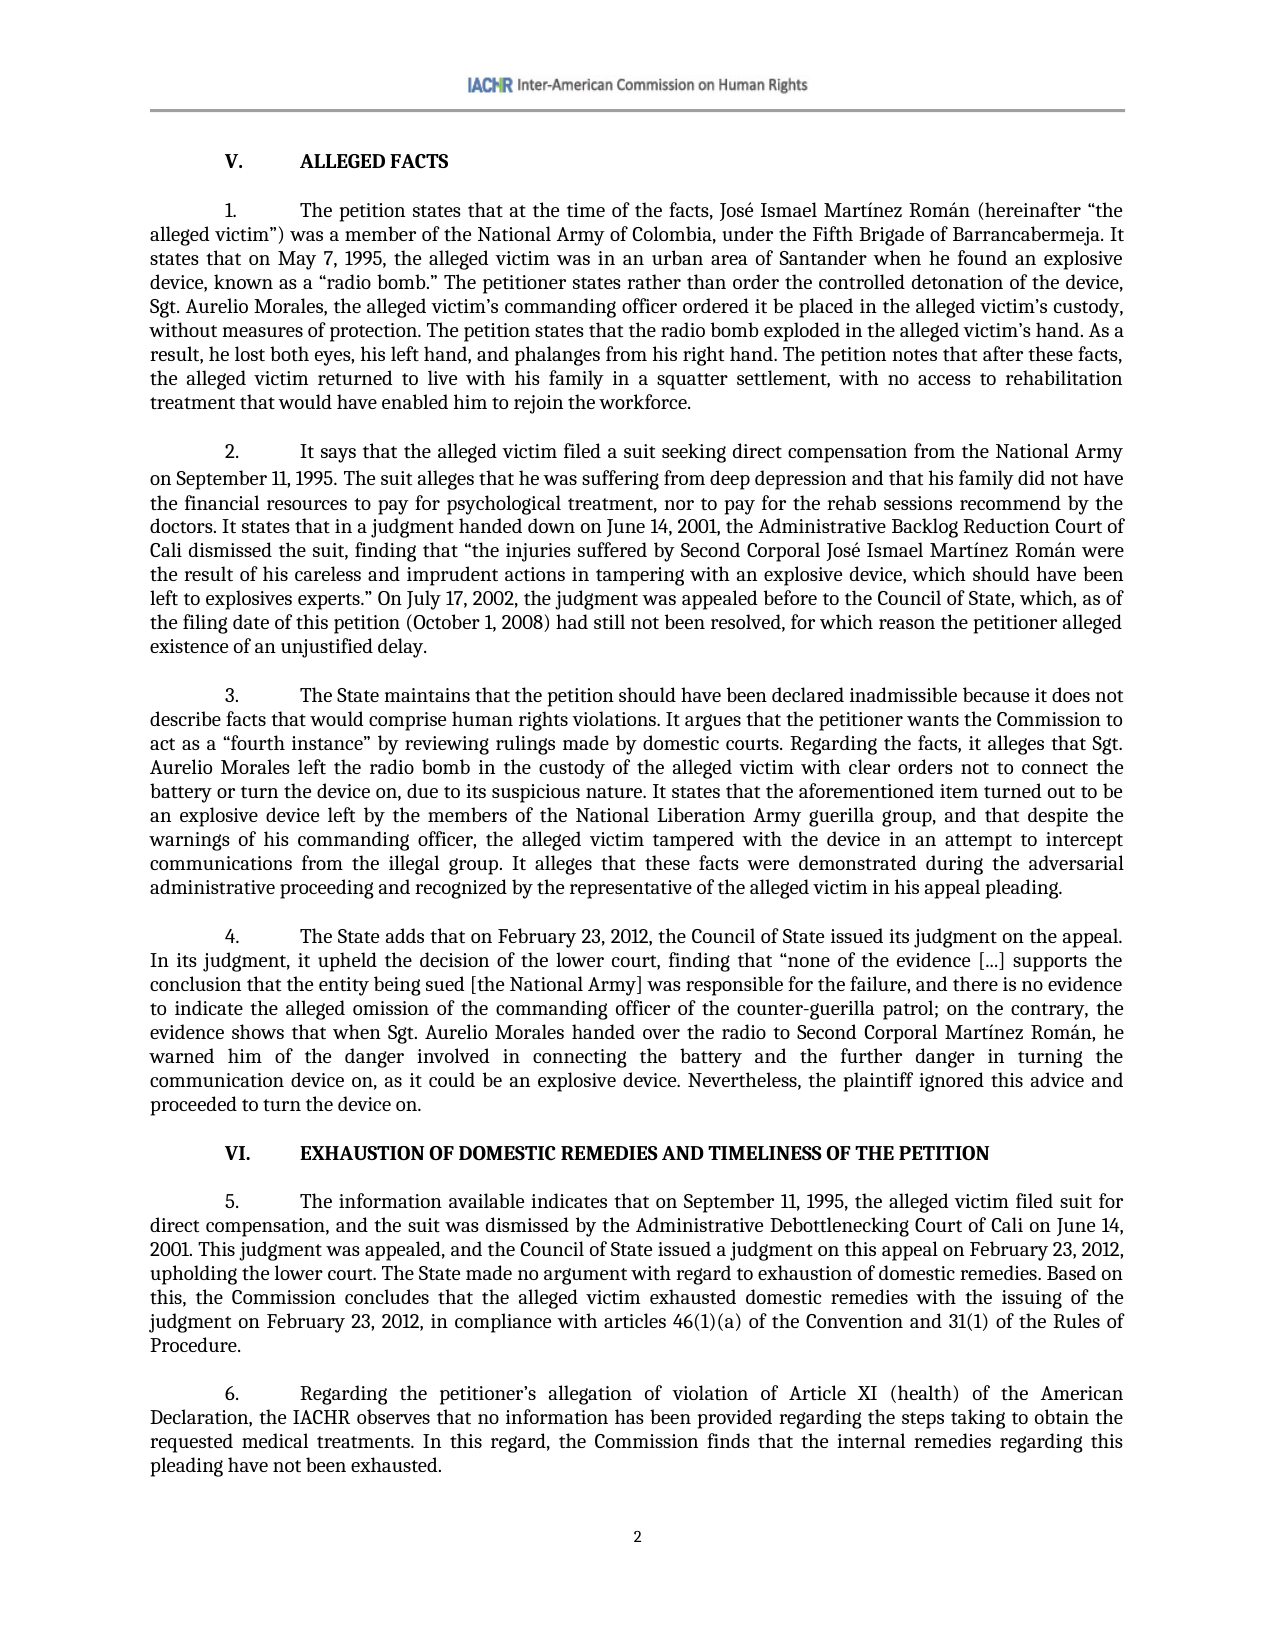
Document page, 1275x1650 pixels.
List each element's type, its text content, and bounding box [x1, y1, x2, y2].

list It says that the alleged victim filed a suit seeking direct compensation from the National Army on September 11, 1995. The suit alleges that he was suffering from deep depression and that his family did not have the financial resources to pay for psychological treatment, nor to pay for the rehab sessions recommend by the doctors. It states that in a judgment handed down on June 14, 2001, the Administrative Backlog Reduction Court of Cali dismissed the suit, finding that “the injuries suffered by Second Corporal José Ismael Martínez Román were the result of his careless and imprudent actions in tampering with an explosive device, which should have been left to explosives experts.” On July 17, 2002, the judgment was appealed before to the Council of State, which, as of the filing date of this petition (October 1, 2008) had still not been resolved, for which reason the petitioner alleged existence of an unjustified delay. [150, 439, 1125, 659]
picture [456, 75, 819, 95]
list The State maintains that the petition should have been declared inadmissible because it does not describe facts that would comprise human rights violations. It argues that the petitioner wants the Commission to act as a “fourth instance” by reviewing rulings made by domestic courts. Regarding the facts, it alleges that Sgt. Aurelio Morales left the radio bomb in the custody of the alleged victim with clear orders not to connect the battery or turn the device on, due to its suspicious nature. It states that the aforementioned item turned out to be an explosive device left by the members of the National Liberation Army guerilla group, and that despite the warnings of his commanding officer, the alleged victim tampered with the device in an attempt to intercept communications from the illegal group. It alleges that these facts were demonstrated during the adversarial administrative proceeding and recognized by the representative of the alleged victim in his appeal pleading. [150, 684, 1125, 899]
list The petition states that at the time of the facts, José Ismael Martínez Román (hereinafter “the alleged victim”) was a member of the National Army of Colombia, under the Fifth Brigade of Barrancabermeja. It states that on May 7, 1995, the alleged victim was in an urban area of Santander when he found an explosive device, known as a “radio bomb.” The petitioner states rather than order the controlled detonation of the device, Sgt. Aurelio Morales, the alleged victim’s commanding officer ordered it be placed in the alleged victim’s custody, without measures of protection. The petition states that the radio bomb exploded in the alleged victim’s hand. As a result, he lost both eyes, his left hand, and phalanges from his right hand. The petition notes that after these facts, the alleged victim returned to live with his family in a squatter settlement, with no access to rehabilitation treatment that would have enabled him to rejoin the workforce. [150, 199, 1125, 414]
list The State adds that on February 23, 2012, the Council of State issued its judgment on the appeal. In its judgment, it upheld the decision of the lower court, finding that “none of the evidence [...] supports the conclusion that the entity being sued [the National Army] was responsible for the failure, and there is no evidence to indicate the alleged omission of the commanding officer of the counter-guerilla patrol; on the contrary, the evidence shows that when Sgt. Aurelio Morales handed over the radio to Second Corporal Martínez Román, he warned him of the danger involved in connecting the battery and the further danger in turning the communication device on, as it could be an explosive device. Nevertheless, the plaintiff ignored this advice and proceeded to turn the device on. [150, 924, 1125, 1116]
list The information available indicates that on September 11, 1995, the alleged victim filed suit for direct compensation, and the suit was dismissed by the Administrative Debottlenecking Court of Cali on June 14, 2001. This judgment was appealed, and the Council of State issued a judgment on this appeal on February 23, 2012, upholding the lower court. The State made no argument with regard to exhaustion of domestic remedies. Based on this, the Commission concludes that the alleged victim exhausted domestic remedies with the issuing of the judgment on February 23, 2012, in compliance with articles 46(1)(a) of the Convention and 31(1) of the Rules of Procedure. [150, 1190, 1125, 1358]
text VI. EXHAUSTION OF DOMESTIC REMEDIES AND TIMELINESS OF THE PETITION [150, 1141, 1125, 1165]
list Regarding the petitioner’s allegation of violation of Article XI (health) of the American Declaration, the IACHR observes that no information has been provided regarding the steps taking to obtain the requested medical treatments. In this regard, the Commission finds that the internal remedies regarding this pleading have not been exhausted. [150, 1382, 1125, 1478]
text V. ALLEGED FACTS [150, 150, 1125, 174]
